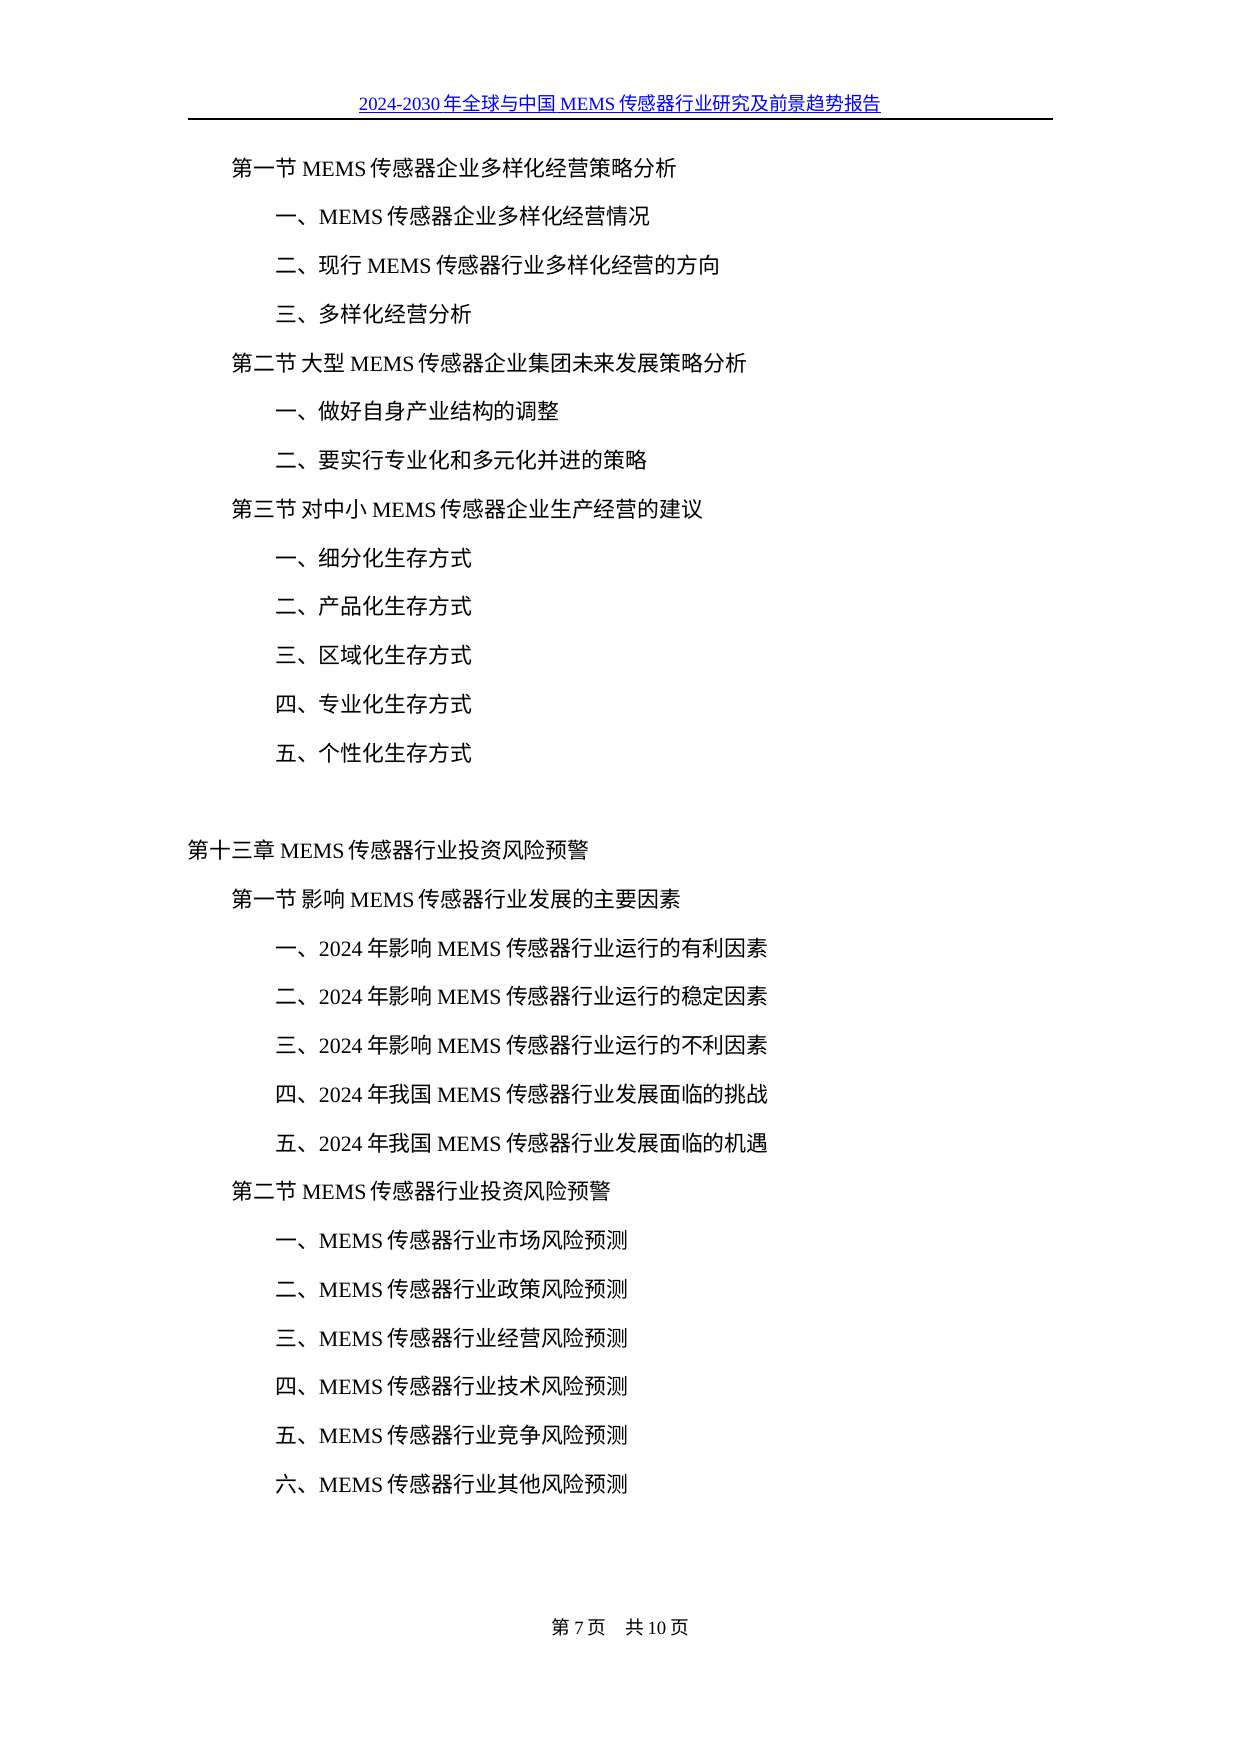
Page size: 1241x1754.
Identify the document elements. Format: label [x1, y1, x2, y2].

text [187, 150, 1053, 1499]
